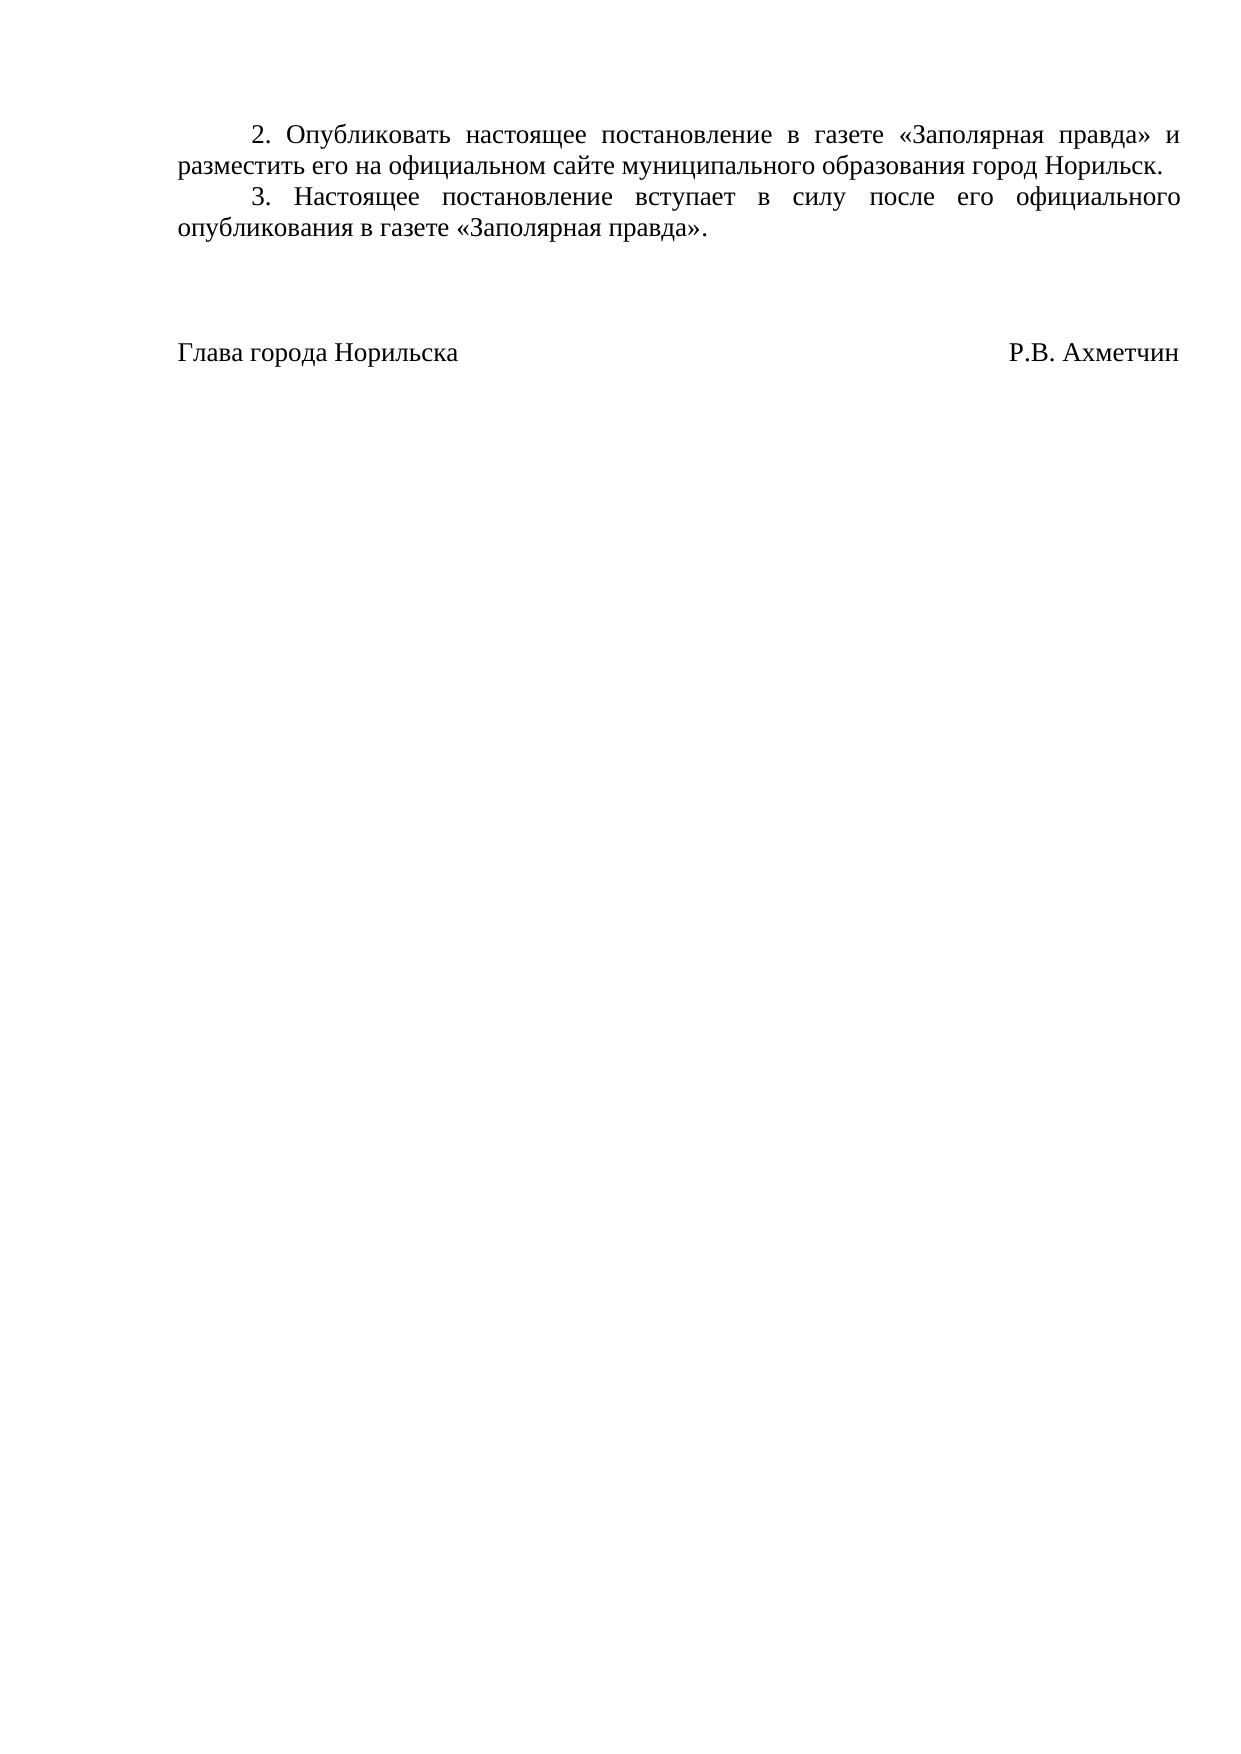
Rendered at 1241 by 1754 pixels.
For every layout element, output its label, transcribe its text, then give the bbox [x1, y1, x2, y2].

subtitle Глава города Норильска Р.В. Ахметчин [177, 336, 1181, 367]
text 2. Опубликовать настоящее постановление в газете «Заполярная правда» и разместить его на официальном сайте муниципального образования город Норильск. [177, 118, 1181, 180]
text 3. Настоящее постановление вступает в силу после его официального опубликования в газете «Заполярная правда». [177, 180, 1181, 243]
